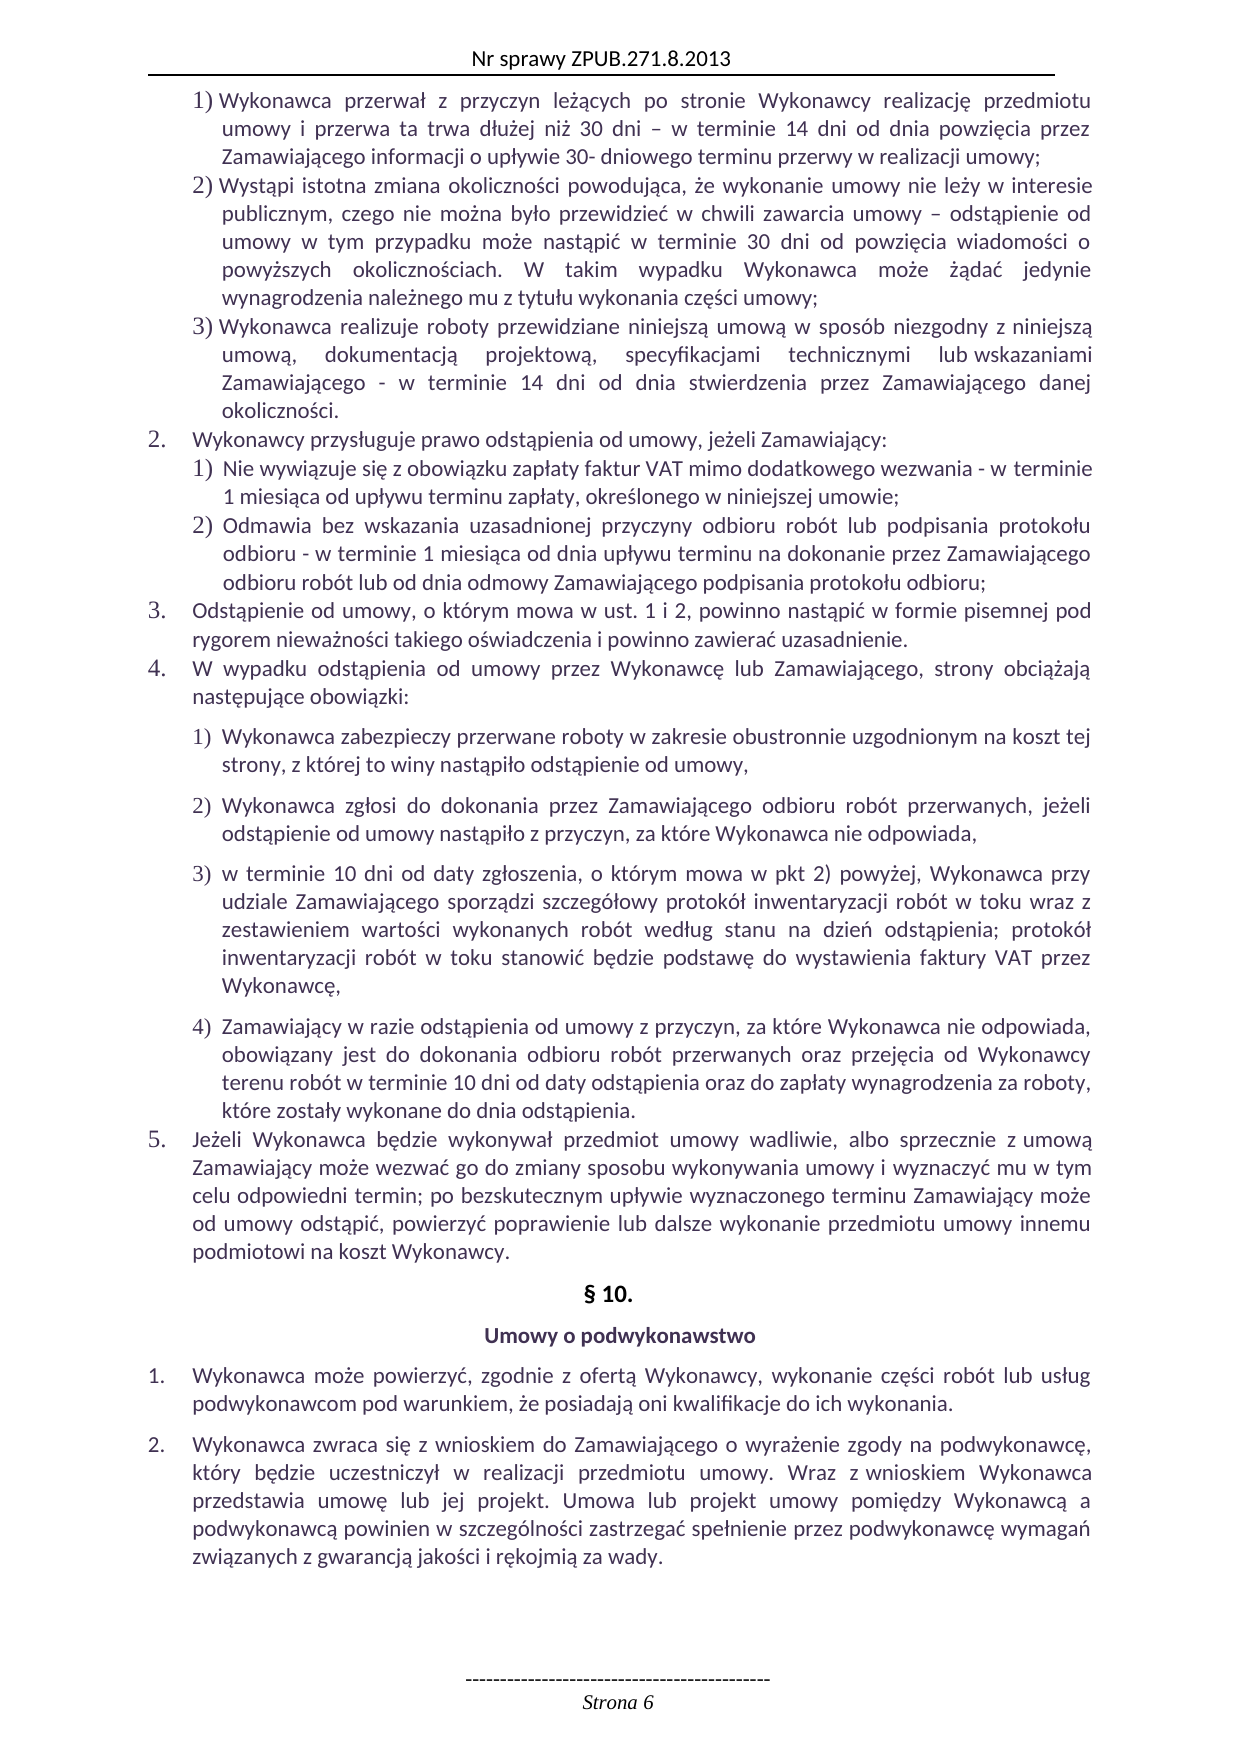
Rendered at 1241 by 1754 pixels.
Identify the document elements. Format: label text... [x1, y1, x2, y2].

list Zamawiający w razie odstąpienia od umowy z przyczyn, za które Wykonawca nie odpowiada, obowiązany jest do dokonania odbioru robót przerwanych oraz przejęcia od Wykonawcy terenu robót w terminie 10 dni od daty odstąpienia oraz do zapłaty wynagrodzenia za roboty, które zostały wykonane do dnia odstąpienia. [192, 1012, 1092, 1124]
list Odmawia bez wskazania uzasadnionej przyczyny odbioru robót lub podpisania protokołu odbioru - w terminie 1 miesiąca od dnia upływu terminu na dokonanie przez Zamawiającego odbioru robót lub od dnia odmowy Zamawiającego podpisania protokołu odbioru; [192, 511, 1092, 596]
list Wykonawca zwraca się z wnioskiem do Zamawiającego o wyrażenie zgody na podwykonawcę, który będzie uczestniczył w realizacji przedmiotu umowy. Wraz z wnioskiem Wykonawca przedstawia umowę lub jej projekt. Umowa lub projekt umowy pomiędzy Wykonawcą a podwykonawcą powinien w szczególności zastrzegać spełnienie przez podwykonawcę wymagań związanych z gwarancją jakości i rękojmią za wady. [148, 1430, 1092, 1570]
list Wykonawca przerwał z przyczyn leżących po stronie Wykonawcy realizację przedmiotu umowy i przerwa ta trwa dłużej niż 30 dni – w terminie 14 dni od dnia powzięcia przez Zamawiającego informacji o upływie 30- dniowego terminu przerwy w realizacji umowy; [192, 85, 1092, 170]
list w terminie 10 dni od daty zgłoszenia, o którym mowa w pkt 2) powyżej, Wykonawca przy udziale Zamawiającego sporządzi szczegółowy protokół inwentaryzacji robót w toku wraz z zestawieniem wartości wykonanych robót według stanu na dzień odstąpienia; protokół inwentaryzacji robót w toku stanowić będzie podstawę do wystawienia faktury VAT przez Wykonawcę, [192, 859, 1092, 999]
list Nie wywiązuje się z obowiązku zapłaty faktur VAT mimo dodatkowego wezwania - w terminie 1 miesiąca od upływu terminu zapłaty, określonego w niniejszej umowie; [192, 453, 1092, 511]
list W wypadku odstąpienia od umowy przez Wykonawcę lub Zamawiającego, strony obciążają następujące obowiązki: [148, 653, 1092, 710]
list Wystąpi istotna zmiana okoliczności powodująca, że wykonanie umowy nie leży w interesie publicznym, czego nie można było przewidzieć w chwili zawarcia umowy – odstąpienie od umowy w tym przypadku może nastąpić w terminie 30 dni od powzięcia wiadomości o powyższych okolicznościach. W takim wypadku Wykonawca może żądać jedynie wynagrodzenia należnego mu z tytułu wykonania części umowy; [192, 170, 1092, 311]
list Wykonawca może powierzyć, zgodnie z ofertą Wykonawcy, wykonanie części robót lub usług podwykonawcom pod warunkiem, że posiadają oni kwalifikacje do ich wykonania. [148, 1361, 1092, 1417]
list Wykonawcy przysługuje prawo odstąpienia od umowy, jeżeli Zamawiający: [148, 424, 1092, 453]
list Wykonawca zabezpieczy przerwane roboty w zakresie obustronnie uzgodnionym na koszt tej strony, z której to winy nastąpiło odstąpienie od umowy, [192, 722, 1092, 778]
text Umowy o podwykonawstwo [148, 1321, 1092, 1349]
list Jeżeli Wykonawca będzie wykonywał przedmiot umowy wadliwie, albo sprzecznie z umową Zamawiający może wezwać go do zmiany sposobu wykonywania umowy i wyznaczyć mu w tym celu odpowiedni termin; po bezskutecznym upływie wyznaczonego terminu Zamawiający może od umowy odstąpić, powierzyć poprawienie lub dalsze wykonanie przedmiotu umowy innemu podmiotowi na koszt Wykonawcy. [148, 1124, 1092, 1265]
list Wykonawca realizuje roboty przewidziane niniejszą umową w sposób niezgodny z niniejszą umową, dokumentacją projektową, specyfikacjami technicznymi lub wskazaniami Zamawiającego - w terminie 14 dni od dnia stwierdzenia przez Zamawiającego danej okoliczności. [192, 311, 1092, 424]
list Wykonawca zgłosi do dokonania przez Zamawiającego odbioru robót przerwanych, jeżeli odstąpienie od umowy nastąpiło z przyczyn, za które Wykonawca nie odpowiada, [192, 791, 1092, 847]
list Odstąpienie od umowy, o którym mowa w ust. 1 i 2, powinno nastąpić w formie pisemnej pod rygorem nieważności takiego oświadczenia i powinno zawierać uzasadnienie. [148, 596, 1092, 653]
